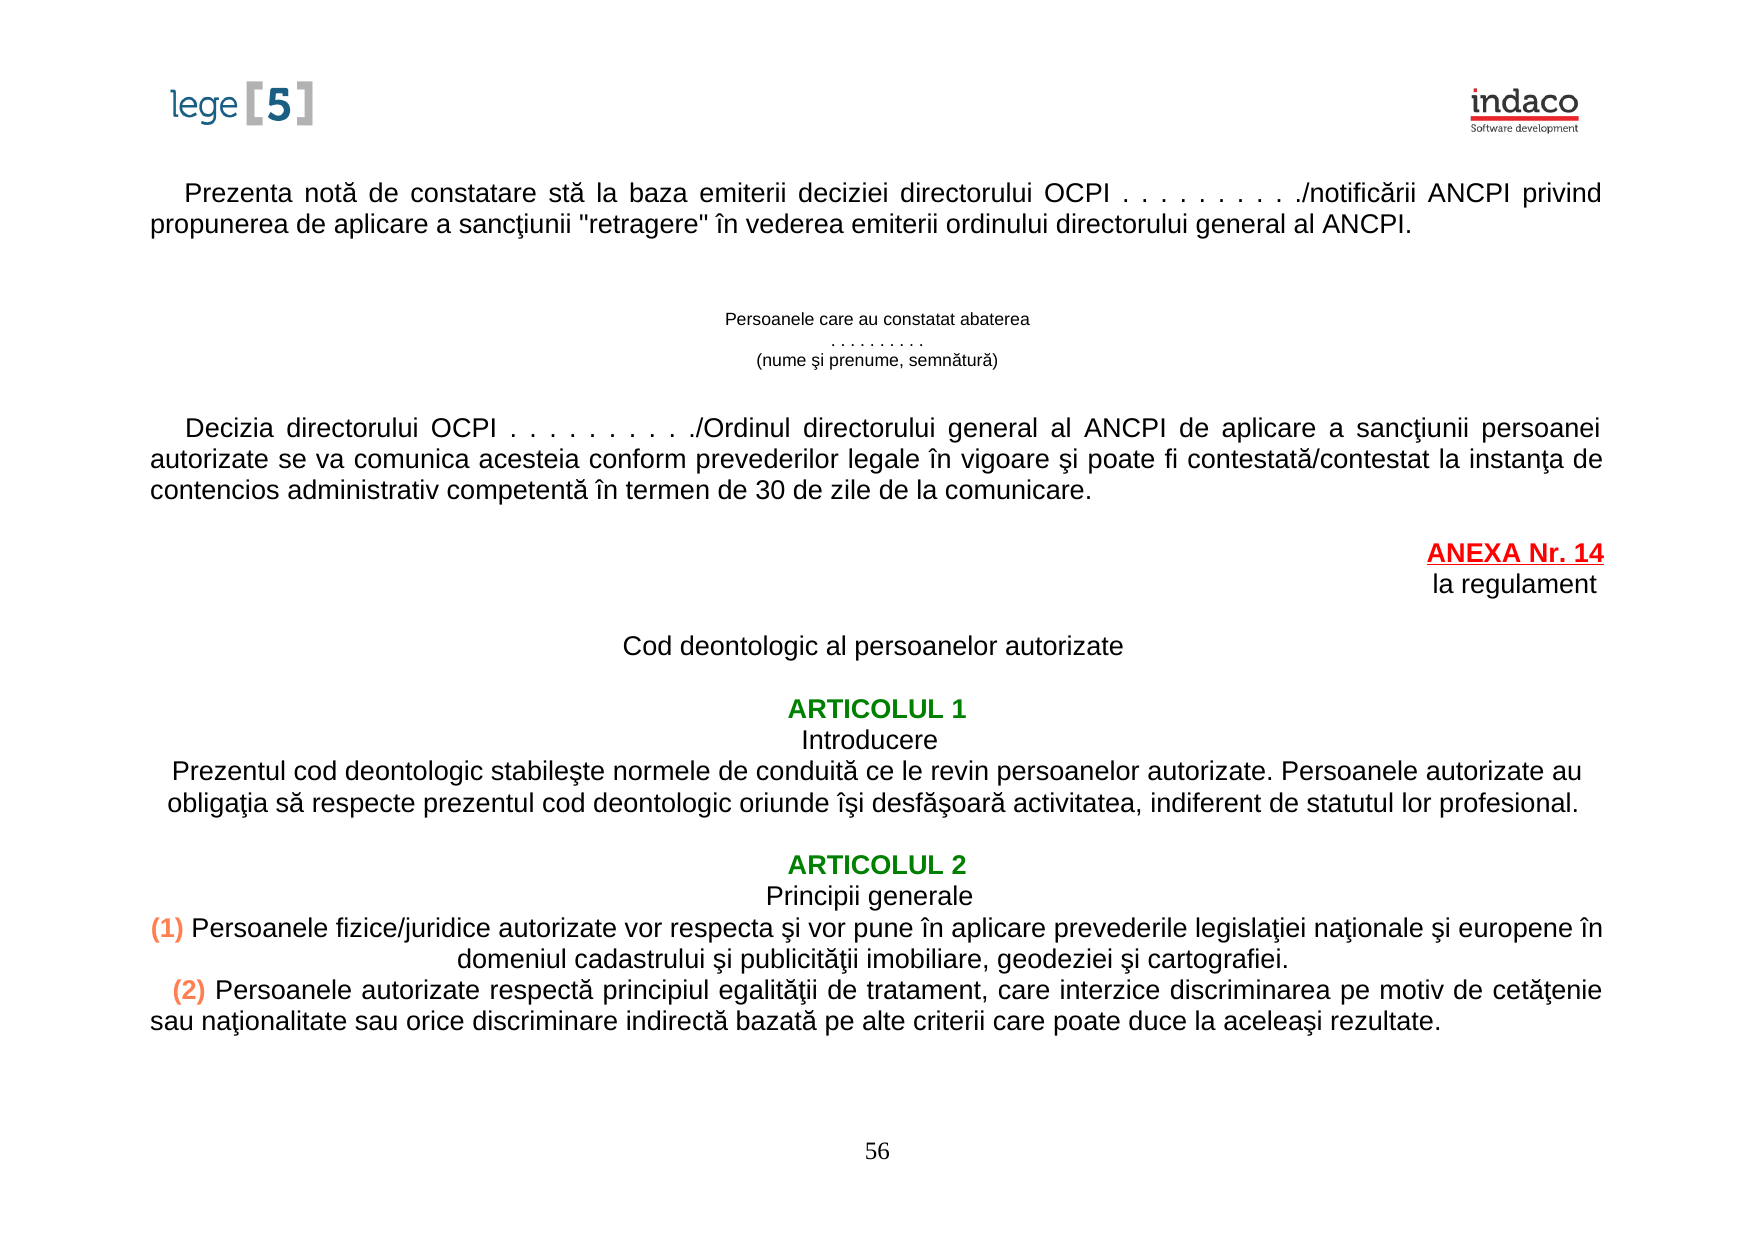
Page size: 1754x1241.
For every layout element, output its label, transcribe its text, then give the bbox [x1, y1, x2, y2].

text ANEXA Nr. 14 la regulament [150, 537, 1604, 599]
text Decizia directorului OCPI . . . . . . . . . ./Ordinul directorului general al ANCPI de aplicare a sancţiunii persoanei autorizate se va comunica acesteia conform prevederilor legale în vigoare şi poate fi contestată/contestat la instanţa de contencios administrativ competentă în termen de 30 de zile de la comunicare. [150, 412, 1604, 505]
text Prezenta notă de constatare stă la baza emiterii deciziei directorului OCPI . . . . . . . . . ./notificării ANCPI privind propunerea de aplicare a sancţiunii "retragere" în vederea emiterii ordinului directorului general al ANCPI. [150, 177, 1604, 239]
text (2) Persoanele autorizate respectă principiul egalităţii de tratament, care interzice discriminarea pe motiv de cetăţenie sau naţionalitate sau orice discriminare indirectă bazată pe alte criterii care poate duce la aceleaşi rezultate. [150, 974, 1604, 1037]
text ARTICOLUL 1 Introducere Prezentul cod deontologic stabileşte normele de conduită ce le revin persoanelor autorizate. Persoanele autorizate au obligaţia să respecte prezentul cod deontologic oriunde îşi desfăşoară activitatea, indiferent de statutul lor profesional. [150, 693, 1604, 818]
picture [1453, 75, 1593, 148]
table_cell Persoanele care au constatat abaterea . . . . . . . . . . (nume şi prenume, semnătură) [713, 299, 1042, 380]
text Cod deontologic al persoanelor autorizate [150, 630, 1604, 662]
text ARTICOLUL 2 Principii generale (1) Persoanele fizice/juridice autorizate vor respecta şi vor pune în aplicare prevederile legislaţiei naţionale şi europene în domeniul cadastrului şi publicităţii imobiliare, geodeziei şi cartografiei. [150, 849, 1604, 974]
picture [161, 75, 318, 138]
